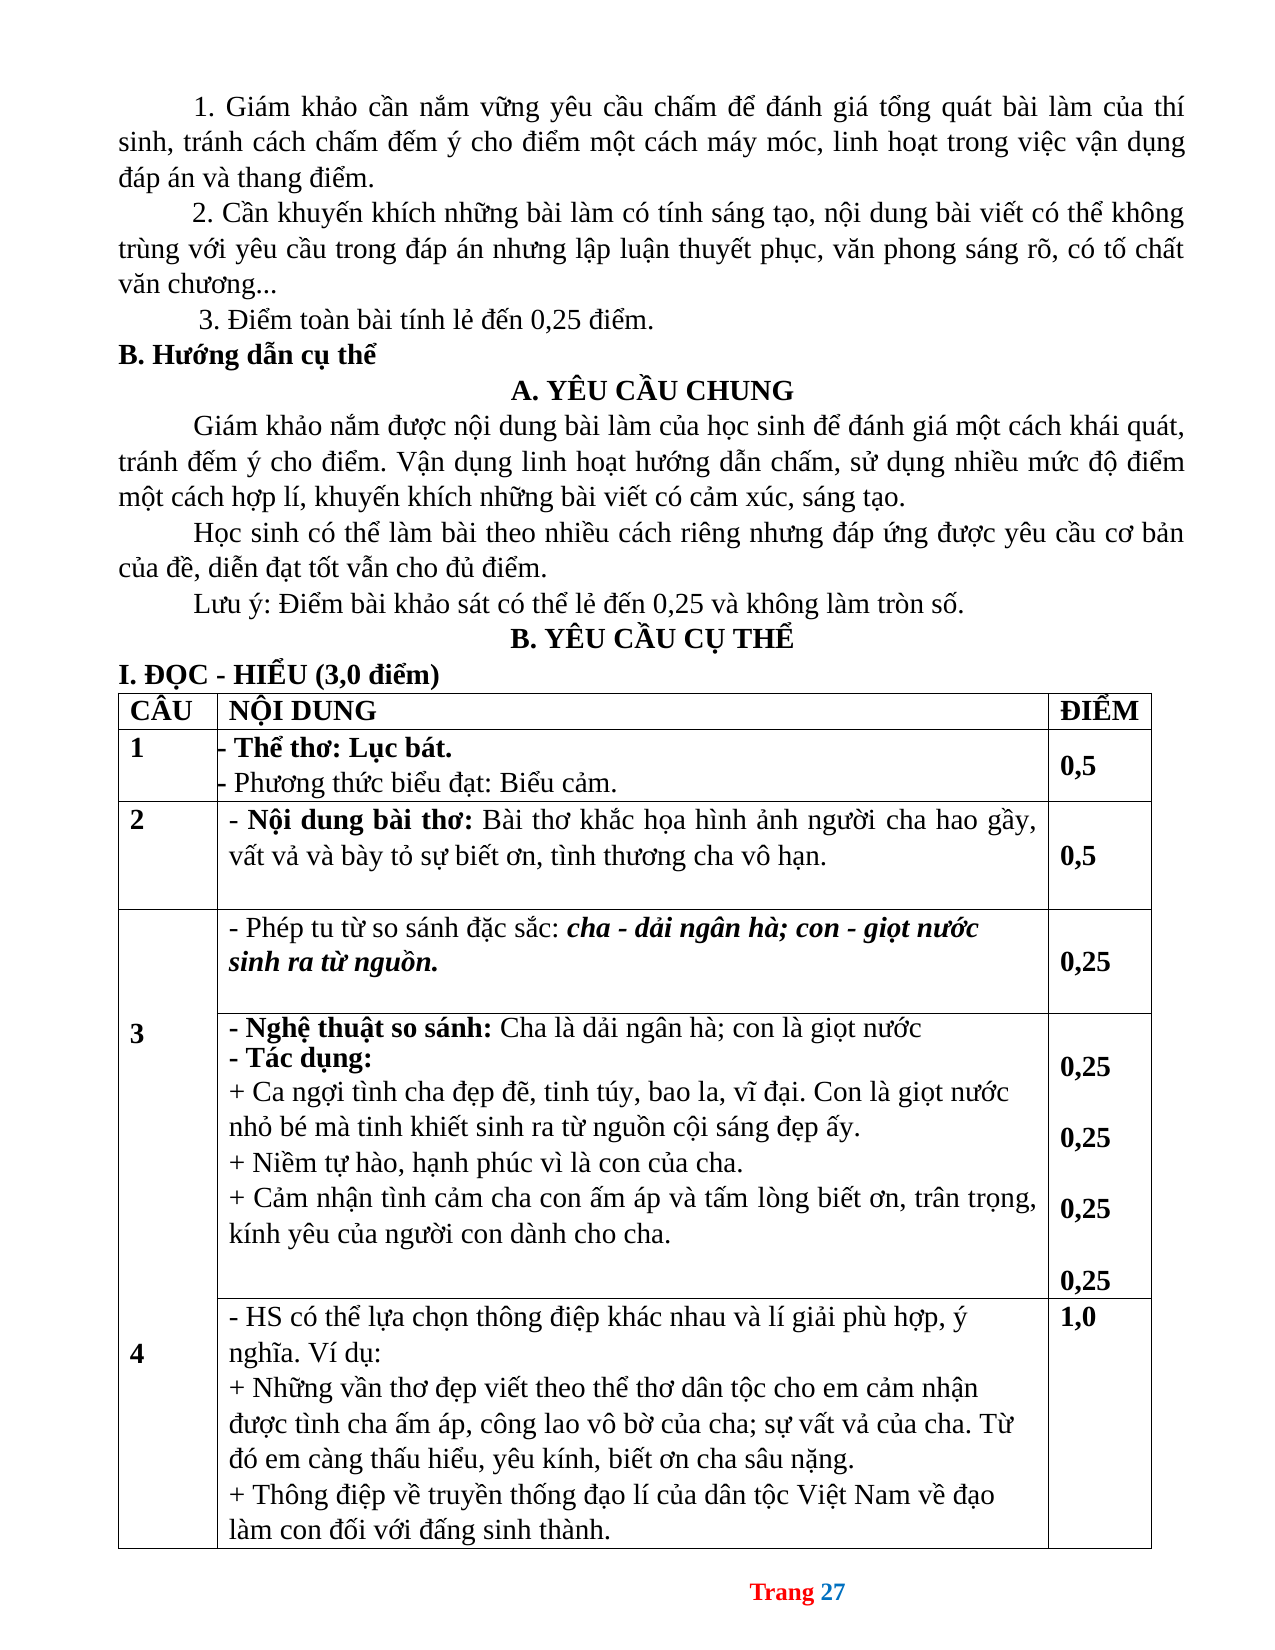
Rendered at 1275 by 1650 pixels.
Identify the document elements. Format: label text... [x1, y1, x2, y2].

table_cell 0,25 0,25 0,25 0,25 [1049, 1014, 1151, 1298]
table_cell 2 [119, 802, 217, 909]
table_cell 1 [119, 730, 217, 801]
text Học sinh có thể làm bài theo nhiều cách riêng nhưng đáp ứng được yêu cầu cơ bản của đề, diễn đạt tốt vẫn cho đủ điểm. [118, 515, 1186, 584]
text 3. Điểm toàn bài tính lẻ đến 0,25 điểm. [118, 302, 1186, 335]
text B. YÊU CẦU CỤ THỂ [118, 621, 1186, 655]
table_cell - Nội dung bài thơ: Bài thơ khắc họa hình ảnh người cha hao gầy, vất vả và bày tỏ sự biết ơn, tình thương cha vô hạn. [218, 802, 1048, 909]
table_cell 1,0 [1049, 1299, 1151, 1548]
table_cell 0,5 [1049, 802, 1151, 909]
table_cell - Phép tu từ so sánh đặc sắc: cha - dải ngân hà; con - giọt nước sinh ra từ nguồn. [218, 910, 1048, 1013]
text A. YÊU CẦU CHUNG [118, 373, 1186, 406]
text Lưu ý: Điểm bài khảo sát có thể lẻ đến 0,25 và không làm tròn số. [118, 586, 1186, 619]
table_cell 0,25 [1049, 910, 1151, 1013]
table_cell - Thể thơ: Lục bát. - Phương thức biểu đạt: Biểu cảm. [218, 730, 1048, 801]
text B. Hướng dẫn cụ thể [118, 337, 1186, 371]
text Giám khảo nắm được nội dung bài làm của học sinh để đánh giá một cách khái quát, tránh đếm ý cho điểm. Vận dụng linh hoạt hướng dẫn chấm, sử dụng nhiều mức độ điểm một cách hợp lí, khuyến khích những bài viết có cảm xúc, sáng tạo. [118, 408, 1186, 513]
table_cell 3 4 [119, 910, 217, 1548]
table_cell - Nghệ thuật so sánh: Cha là dải ngân hà; con là giọt nước - Tác dụng: + Ca ngợi tình cha đẹp đẽ, tinh túy, bao la, vĩ đại. Con là giọt nước nhỏ bé mà tinh khiết sinh ra từ nguồn cội sáng đẹp ấy. + Niềm tự hào, hạnh phúc vì là con của cha. + Cảm nhận tình cảm cha con ấm áp và tấm lòng biết ơn, trân trọng, kính yêu của người con dành cho cha. [218, 1014, 1048, 1298]
table_cell 0,5 [1049, 730, 1151, 801]
table_header NỘI DUNG [218, 694, 1048, 729]
text 2. Cần khuyến khích những bài làm có tính sáng tạo, nội dung bài viết có thể không trùng với yêu cầu trong đáp án nhưng lập luận thuyết phục, văn phong sáng rõ, có tố chất văn chương... [118, 195, 1186, 300]
text 1. Giám khảo cần nắm vững yêu cầu chấm để đánh giá tổng quát bài làm của thí sinh, tránh cách chấm đếm ý cho điểm một cách máy móc, linh hoạt trong việc vận dụng đáp án và thang điểm. [118, 89, 1186, 193]
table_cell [218, 1299, 1048, 1548]
text I. ĐỌC - HIỂU (3,0 điểm) [118, 657, 1186, 691]
table_header CÂU [119, 694, 217, 729]
table_header ĐIỂM [1049, 694, 1151, 729]
